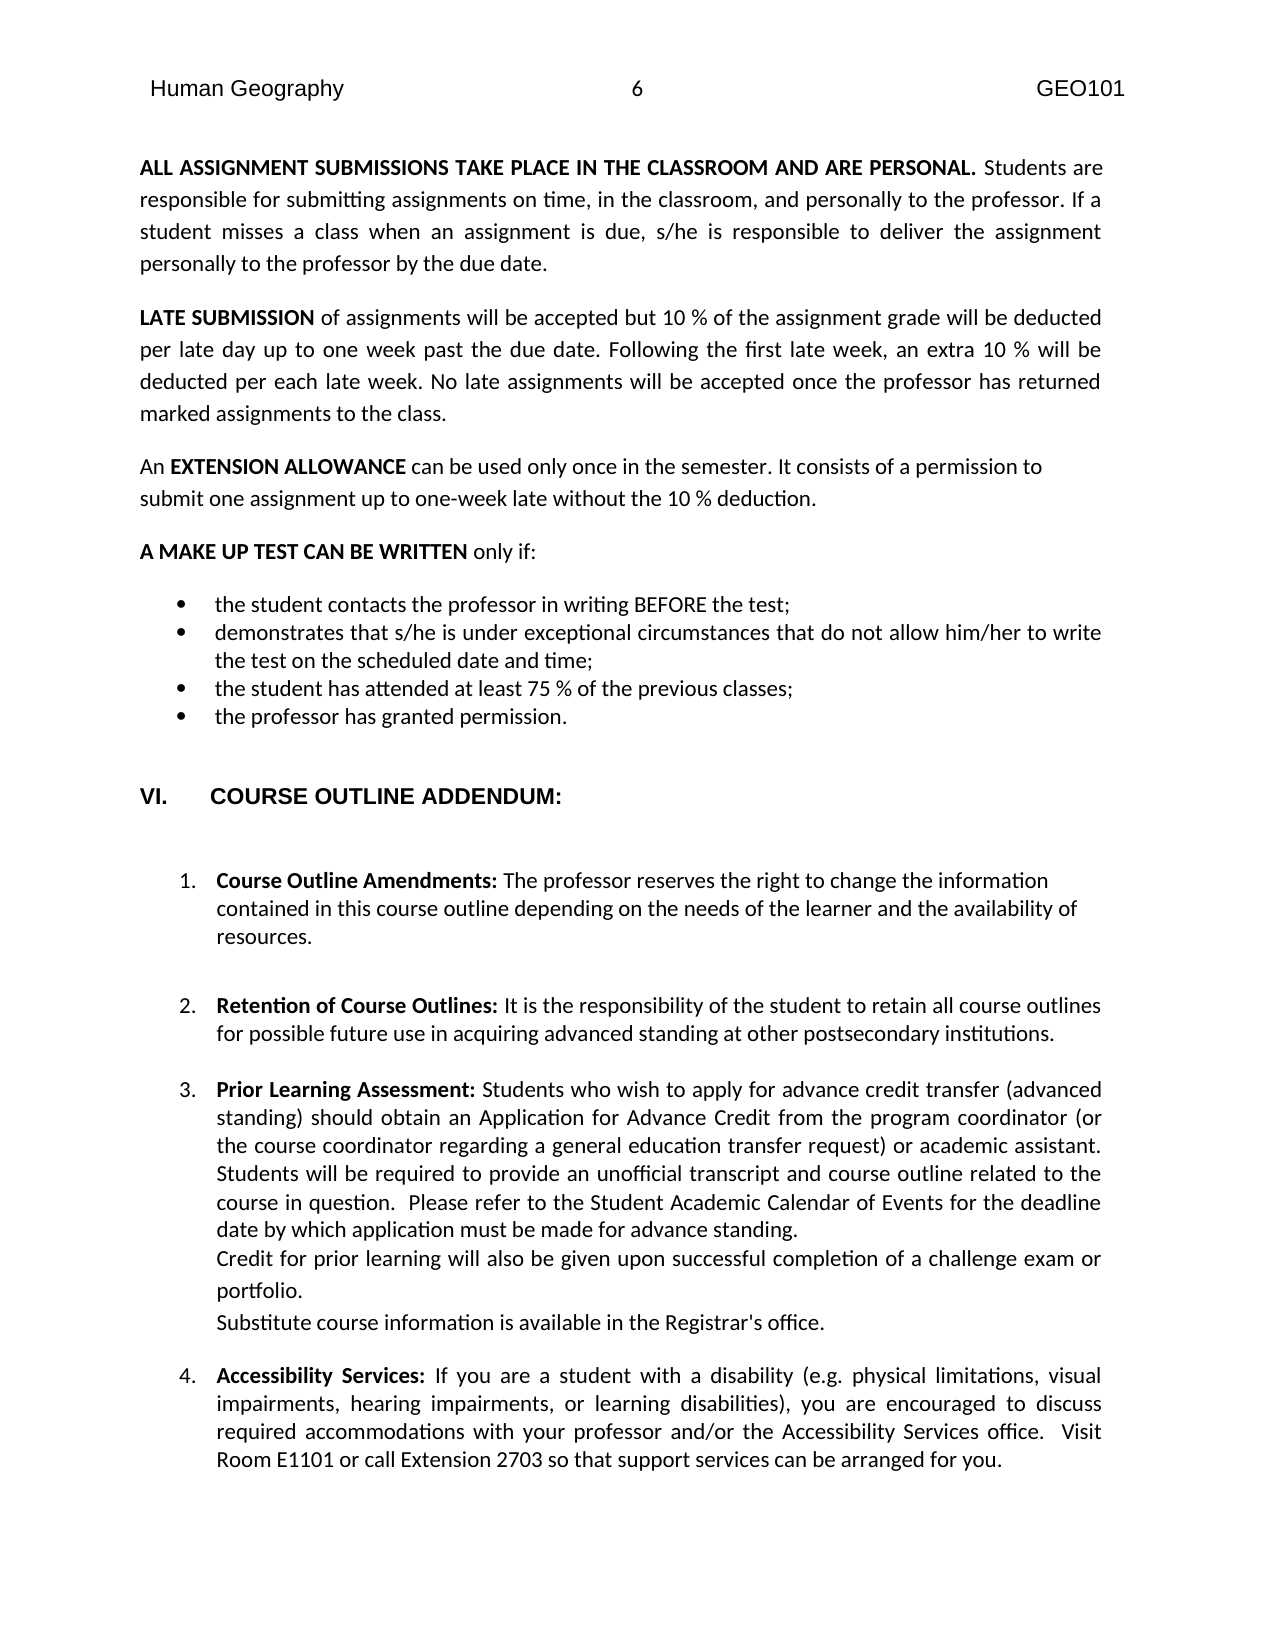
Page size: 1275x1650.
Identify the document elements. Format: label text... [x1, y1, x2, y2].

table_cell Retention of Course Outlines: It is the responsibility of the student to retain all course outlines for possible future use in acquiring advanced standing at other postsecondary institutions. [130, 991, 1114, 1076]
table_cell ALL ASSIGNMENT SUBMISSIONS TAKE PLACE IN THE CLASSROOM AND ARE PERSONAL. Students are responsible for submitting assignments on time, in the classroom, and personally to the professor. If a student misses a class when an assignment is due, s/he is responsible to deliver the assignment personally to the professor by the due date. LATE SUBMISSION of assignments will be accepted but 10 % of the assignment grade will be deducted per late day up to one week past the due date. Following the first late week, an extra 10 % will be deducted per each late week. No late assignments will be accepted once the professor has returned marked assignments to the class. An EXTENSION ALLOWANCE can be used only once in the semester. It consists of a permission to submit one assignment up to one-week late without the 10 % deduction. A MAKE UP TEST CAN BE WRITTEN only if: the student contacts the professor in writing BEFORE the test; demonstrates that s/he is under exceptional circumstances that do not allow him/her to write the test on the scheduled date and time; the student has attended at least 75 % of the previous classes; the professor has granted permission. [128, 100, 1114, 783]
table_header Course Outline Amendments: The professor reserves the right to change the information contained in this course outline depending on the needs of the learner and the availability of resources. [130, 866, 1114, 991]
table_cell Accessibility Services: If you are a student with a disability (e.g. physical limitations, visual impairments, hearing impairments, or learning disabilities), you are encouraged to discuss required accommodations with your professor and/or the Accessibility Services office. Visit Room E1101 or call Extension 2703 so that support services can be arranged for you. [130, 1361, 1114, 1473]
table_cell VI. [128, 783, 199, 834]
table_cell COURSE OUTLINE ADDENDUM: [199, 783, 1114, 834]
table_cell Prior Learning Assessment: Students who wish to apply for advance credit transfer (advanced standing) should obtain an Application for Advance Credit from the program coordinator (or the course coordinator regarding a general education transfer request) or academic assistant. Students will be required to provide an unofficial transcript and course outline related to the course in question. Please refer to the Student Academic Calendar of Events for the deadline date by which application must be made for advance standing. Credit for prior learning will also be given upon successful completion of a challenge exam or portfolio. Substitute course information is available in the Registrar's office. [130, 1076, 1114, 1361]
